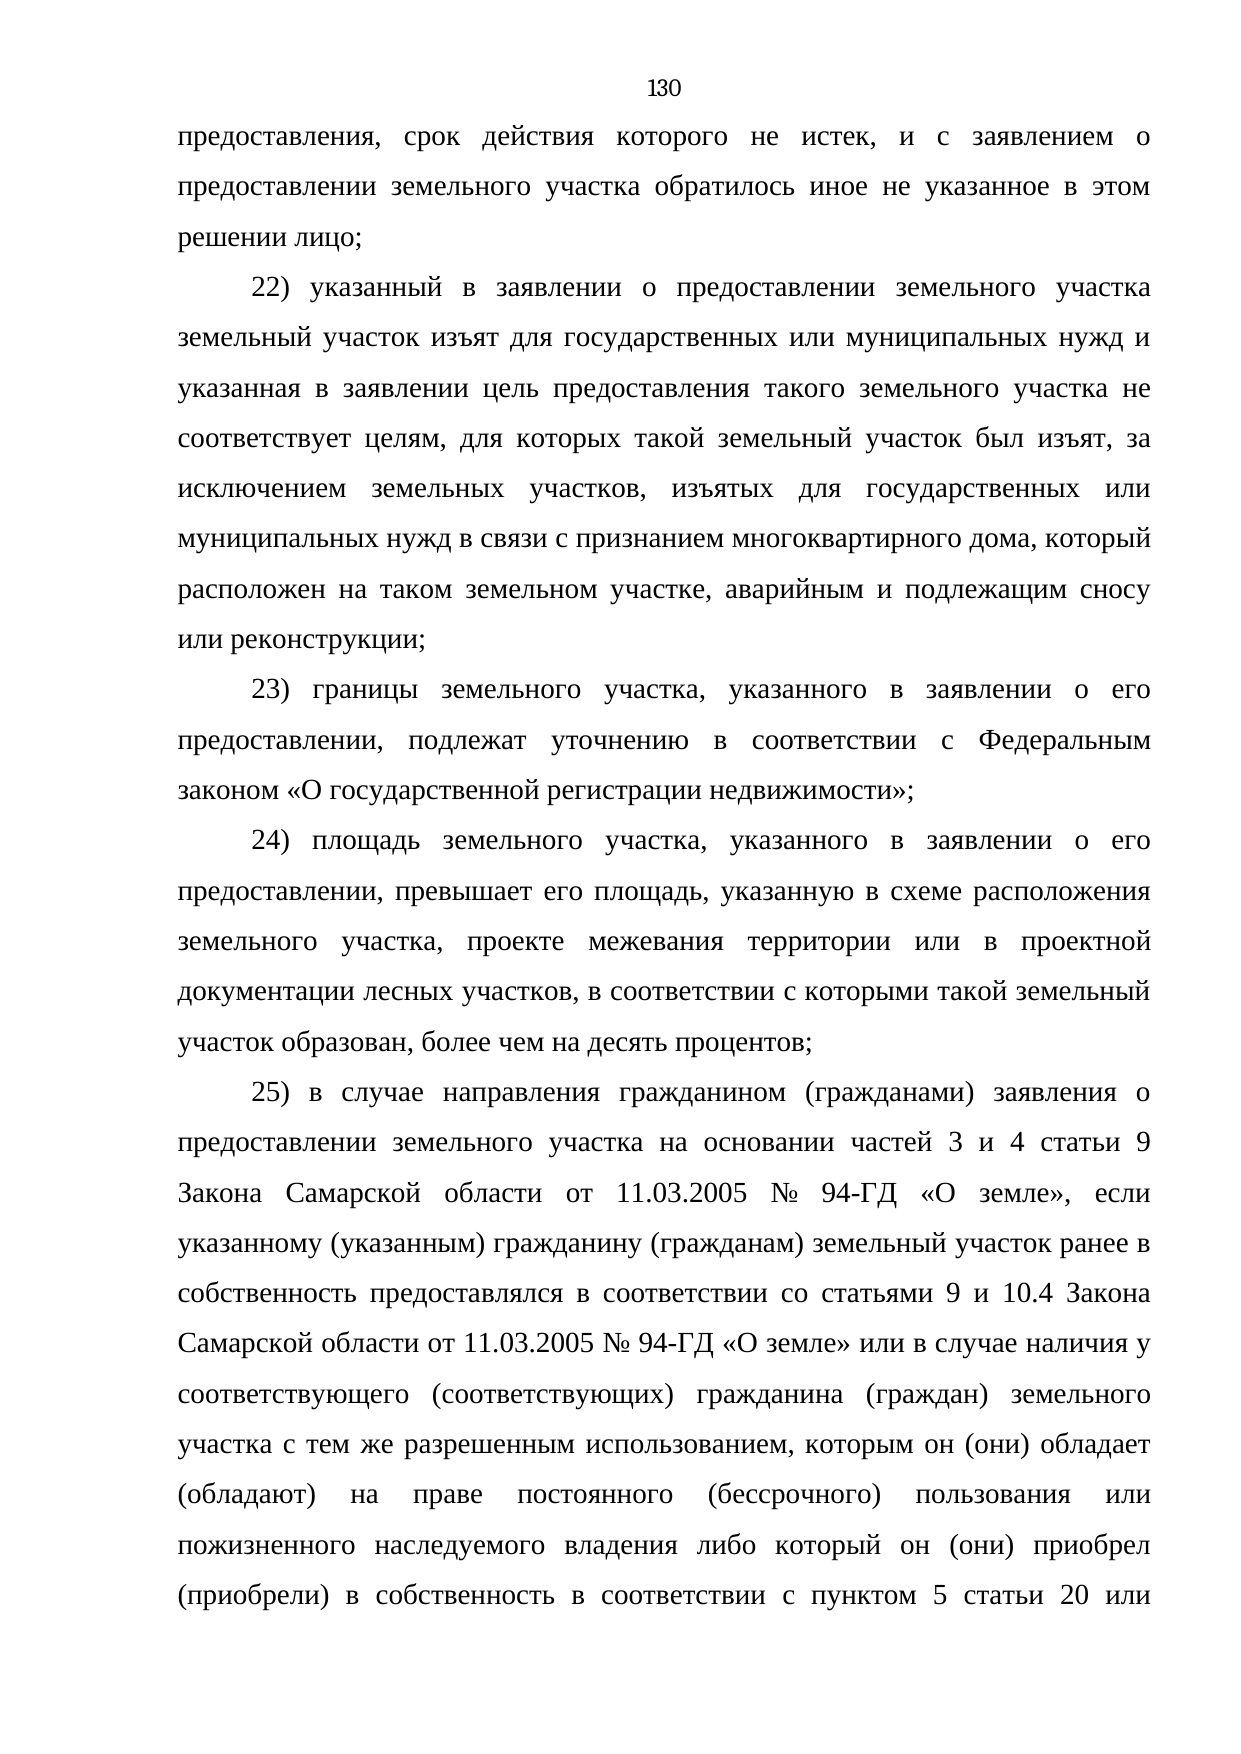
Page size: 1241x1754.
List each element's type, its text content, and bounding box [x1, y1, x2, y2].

text 22) указанный в заявлении о предоставлении земельного участка земельный участок изъят для государственных или муниципальных нужд и указанная в заявлении цель предоставления такого земельного участка не соответствует целям, для которых такой земельный участок был изъят, за исключением земельных участков, изъятых для государственных или муниципальных нужд в связи с признанием многоквартирного дома, который расположен на таком земельном участке, аварийным и подлежащим сносу или реконструкции; [177, 269, 1152, 655]
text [177, 1074, 1152, 1611]
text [177, 118, 1152, 252]
text 24) площадь земельного участка, указанного в заявлении о его предоставлении, превышает его площадь, указанную в схеме расположения земельного участка, проекте межевания территории или в проектной документации лесных участков, в соответствии с которыми такой земельный участок образован, более чем на десять процентов; [177, 822, 1152, 1057]
text 23) границы земельного участка, указанного в заявлении о его предоставлении, подлежат уточнению в соответствии с Федеральным законом «О государственной регистрации недвижимости»; [177, 672, 1152, 806]
